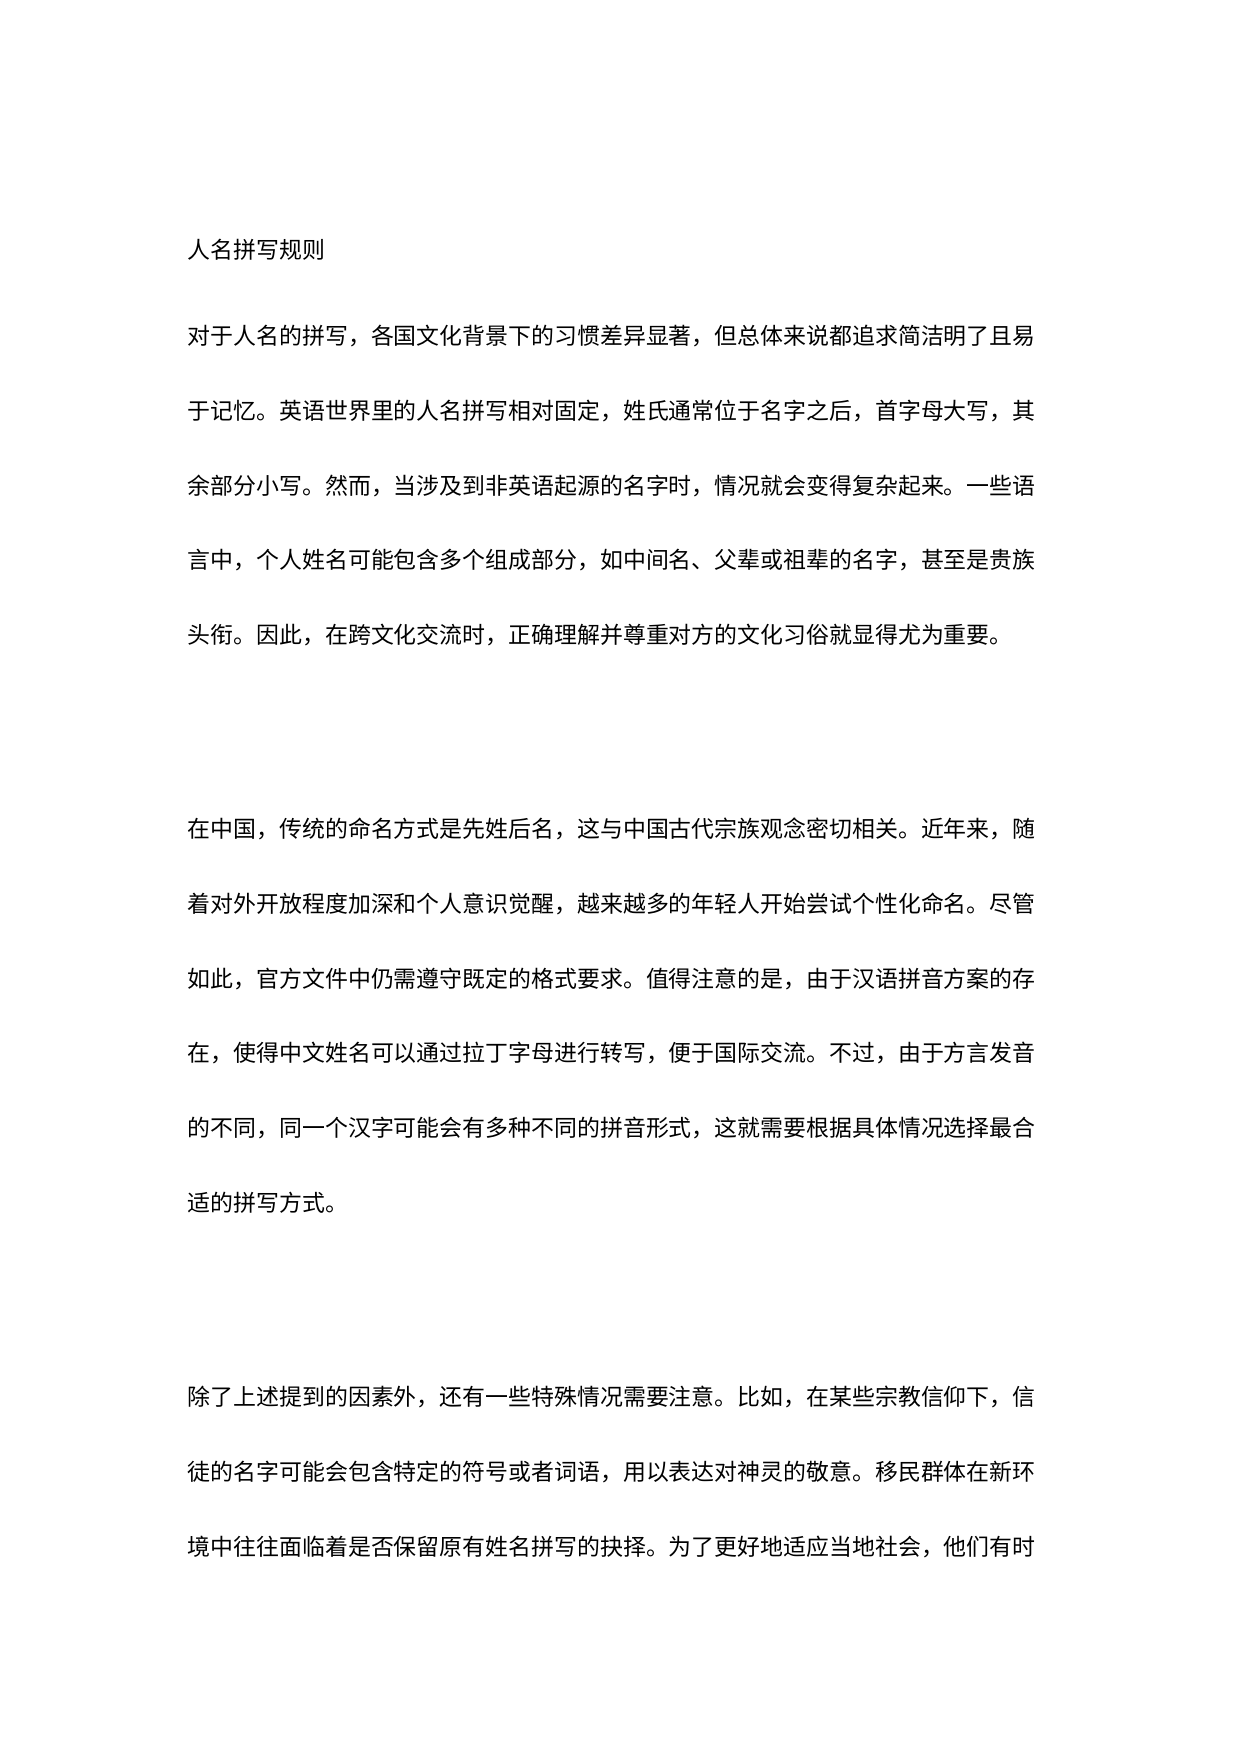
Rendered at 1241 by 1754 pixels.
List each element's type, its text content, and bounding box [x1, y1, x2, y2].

text 人名拼写规则 [187, 216, 1053, 281]
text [187, 1363, 1053, 1577]
text 对于人名的拼写，各国文化背景下的习惯差异显著，但总体来说都追求简洁明了且易于记忆。英语世界里的人名拼写相对固定，姓氏通常位于名字之后，首字母大写，其余部分小写。然而，当涉及到非英语起源的名字时，情况就会变得复杂起来。一些语言中，个人姓名可能包含多个组成部分，如中间名、父辈或祖辈的名字，甚至是贵族头衔。因此，在跨文化交流时，正确理解并尊重对方的文化习俗就显得尤为重要。 [187, 302, 1053, 666]
text 在中国，传统的命名方式是先姓后名，这与中国古代宗族观念密切相关。近年来，随着对外开放程度加深和个人意识觉醒，越来越多的年轻人开始尝试个性化命名。尽管如此，官方文件中仍需遵守既定的格式要求。值得注意的是，由于汉语拼音方案的存在，使得中文姓名可以通过拉丁字母进行转写，便于国际交流。不过，由于方言发音的不同，同一个汉字可能会有多种不同的拼音形式，这就需要根据具体情况选择最合适的拼写方式。 [187, 795, 1053, 1234]
